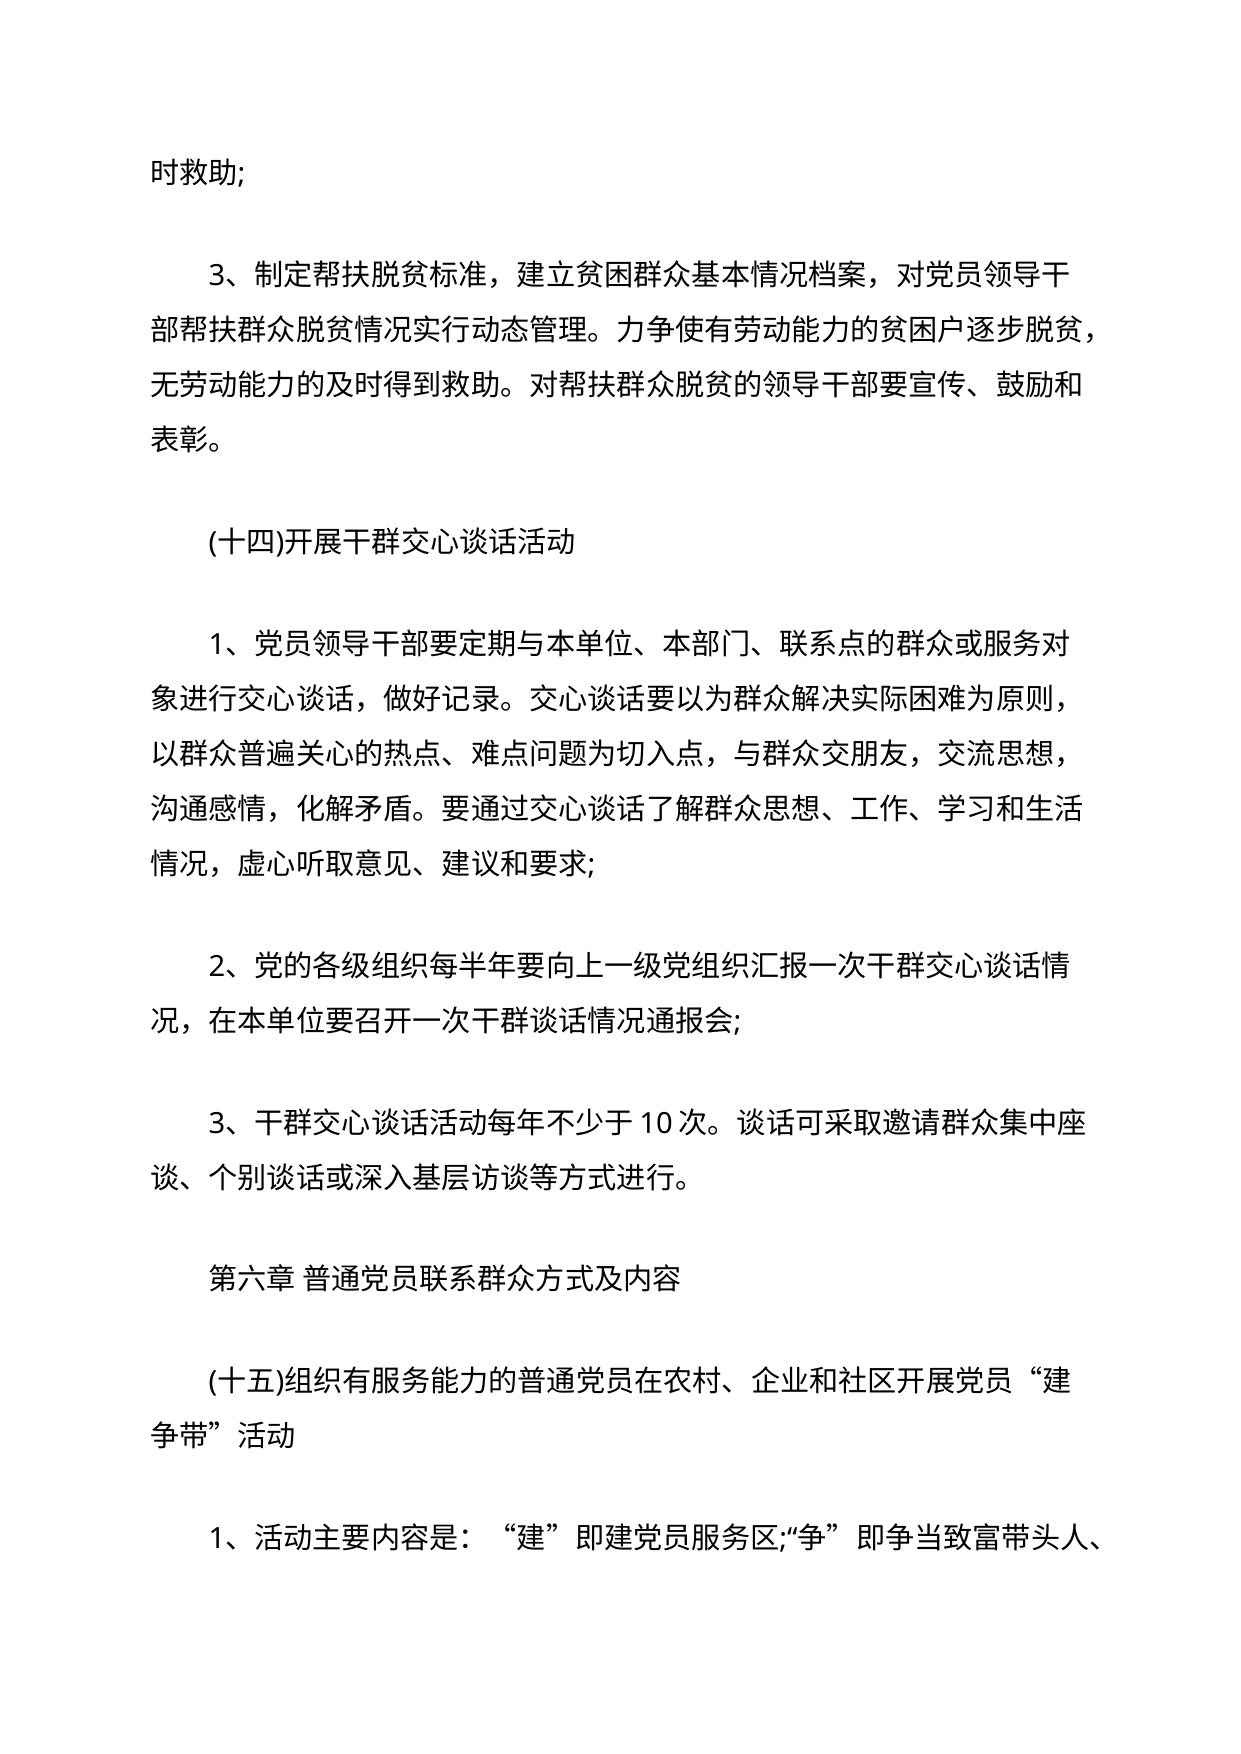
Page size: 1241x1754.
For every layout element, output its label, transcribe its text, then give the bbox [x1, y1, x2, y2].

text 3、干群交心谈话活动每年不少于10次。谈话可采取邀请群众集中座谈、个别谈话或深入基层访谈等方式进行。 [150, 1099, 1090, 1196]
text 1、党员领导干部要定期与本单位、本部门、联系点的群众或服务对象进行交心谈话，做好记录。交心谈话要以为群众解决实际困难为原则，以群众普遍关心的热点、难点问题为切入点，与群众交朋友，交流思想，沟通感情，化解矛盾。要通过交心谈话了解群众思想、工作、学习和生活情况，虚心听取意见、建议和要求; [150, 621, 1090, 883]
text (十四)开展干群交心谈话活动 [150, 518, 1090, 561]
text (十五)组织有服务能力的普通党员在农村、企业和社区开展党员“建争带”活动 [150, 1358, 1090, 1455]
text 2、党的各级组织每半年要向上一级党组织汇报一次干群交心谈话情况，在本单位要召开一次干群谈话情况通报会; [150, 942, 1090, 1039]
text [150, 150, 1090, 192]
text 第六章 普通党员联系群众方式及内容 [150, 1256, 1090, 1298]
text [150, 1514, 1090, 1557]
text 3、制定帮扶脱贫标准，建立贫困群众基本情况档案，对党员领导干部帮扶群众脱贫情况实行动态管理。力争使有劳动能力的贫困户逐步脱贫，无劳动能力的及时得到救助。对帮扶群众脱贫的领导干部要宣传、鼓励和表彰。 [150, 252, 1090, 459]
